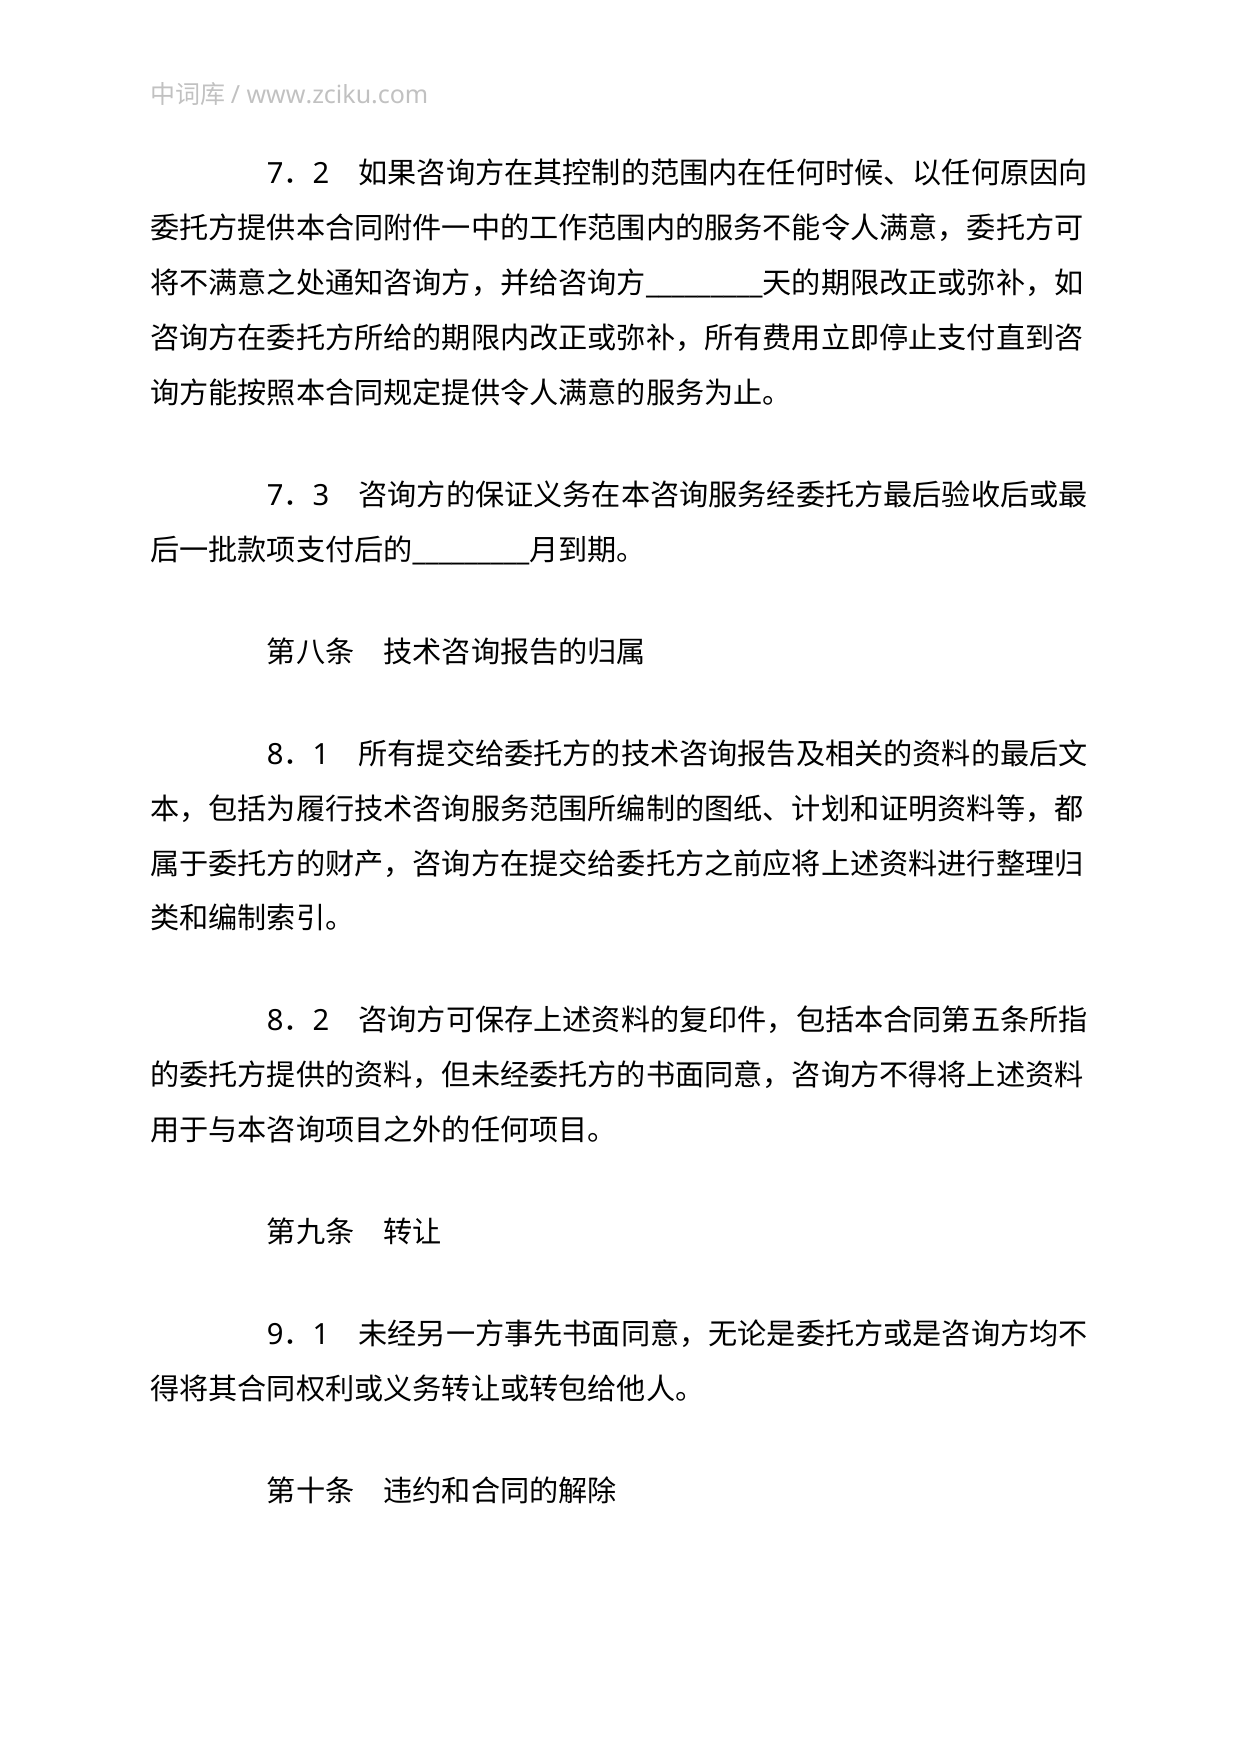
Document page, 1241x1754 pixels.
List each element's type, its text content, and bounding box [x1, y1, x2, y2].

text 第八条 技术咨询报告的归属 [150, 628, 1090, 671]
text 8．1 所有提交给委托方的技术咨询报告及相关的资料的最后文本，包括为履行技术咨询服务范围所编制的图纸、计划和证明资料等，都属于委托方的财产，咨询方在提交给委托方之前应将上述资料进行整理归类和编制索引。 [150, 730, 1090, 937]
text 9．1 未经另一方事先书面同意，无论是委托方或是咨询方均不得将其合同权利或义务转让或转包给他人。 [150, 1310, 1090, 1408]
text 第十条 违约和合同的解除 [150, 1467, 1090, 1509]
text 第九条 转让 [150, 1208, 1090, 1251]
text 7．3 咨询方的保证义务在本咨询服务经委托方最后验收后或最后一批款项支付后的_________月到期。 [150, 472, 1090, 569]
text 7．2 如果咨询方在其控制的范围内在任何时候、以任何原因向委托方提供本合同附件一中的工作范围内的服务不能令人满意，委托方可将不满意之处通知咨询方，并给咨询方_________天的期限改正或弥补，如咨询方在委托方所给的期限内改正或弥补，所有费用立即停止支付直到咨询方能按照本合同规定提供令人满意的服务为止。 [150, 150, 1090, 412]
text 8．2 咨询方可保存上述资料的复印件，包括本合同第五条所指的委托方提供的资料，但未经委托方的书面同意，咨询方不得将上述资料用于与本咨询项目之外的任何项目。 [150, 997, 1090, 1149]
